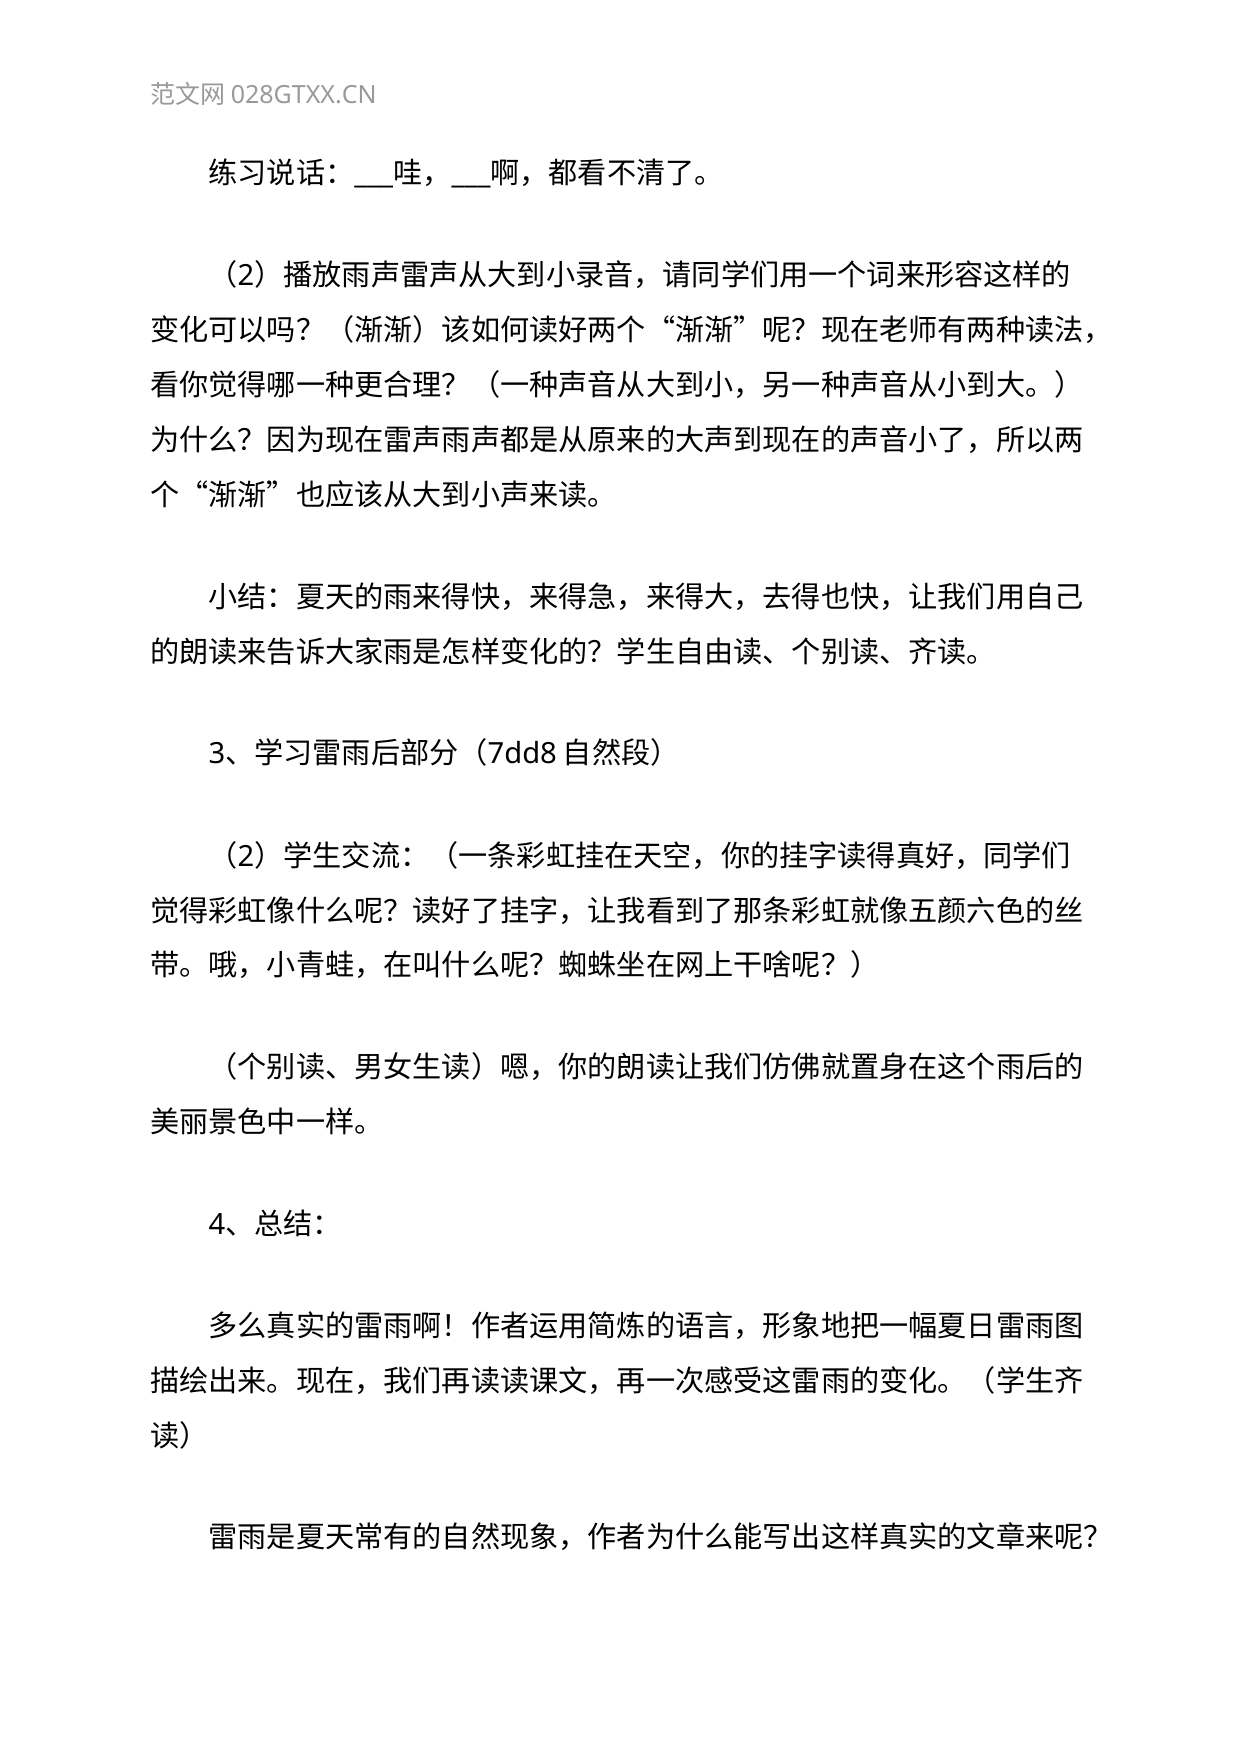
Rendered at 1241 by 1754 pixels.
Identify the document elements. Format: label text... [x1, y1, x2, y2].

text （2）学生交流：（一条彩虹挂在天空，你的挂字读得真好，同学们觉得彩虹像什么呢？读好了挂字，让我看到了那条彩虹就像五颜六色的丝带。哦，小青蛙，在叫什么呢？蜘蛛坐在网上干啥呢？） [150, 832, 1090, 984]
text 3、学习雷雨后部分（7dd8自然段） [150, 730, 1090, 772]
text 4、总结： [150, 1200, 1090, 1243]
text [150, 1514, 1090, 1556]
text 小结：夏天的雨来得快，来得急，来得大，去得也快，让我们用自己的朗读来告诉大家雨是怎样变化的？学生自由读、个别读、齐读。 [150, 573, 1090, 671]
text （个别读、男女生读）嗯，你的朗读让我们仿佛就置身在这个雨后的美丽景色中一样。 [150, 1044, 1090, 1141]
text 练习说话：___哇，___啊，都看不清了。 [150, 150, 1090, 192]
text （2）播放雨声雷声从大到小录音，请同学们用一个词来形容这样的变化可以吗？（渐渐）该如何读好两个“渐渐”呢？现在老师有两种读法，看你觉得哪一种更合理？（一种声音从大到小，另一种声音从小到大。）为什么？因为现在雷声雨声都是从原来的大声到现在的声音小了，所以两个“渐渐”也应该从大到小声来读。 [150, 252, 1090, 514]
text 多么真实的雷雨啊！作者运用简炼的语言，形象地把一幅夏日雷雨图描绘出来。现在，我们再读读课文，再一次感受这雷雨的变化。（学生齐读） [150, 1302, 1090, 1454]
